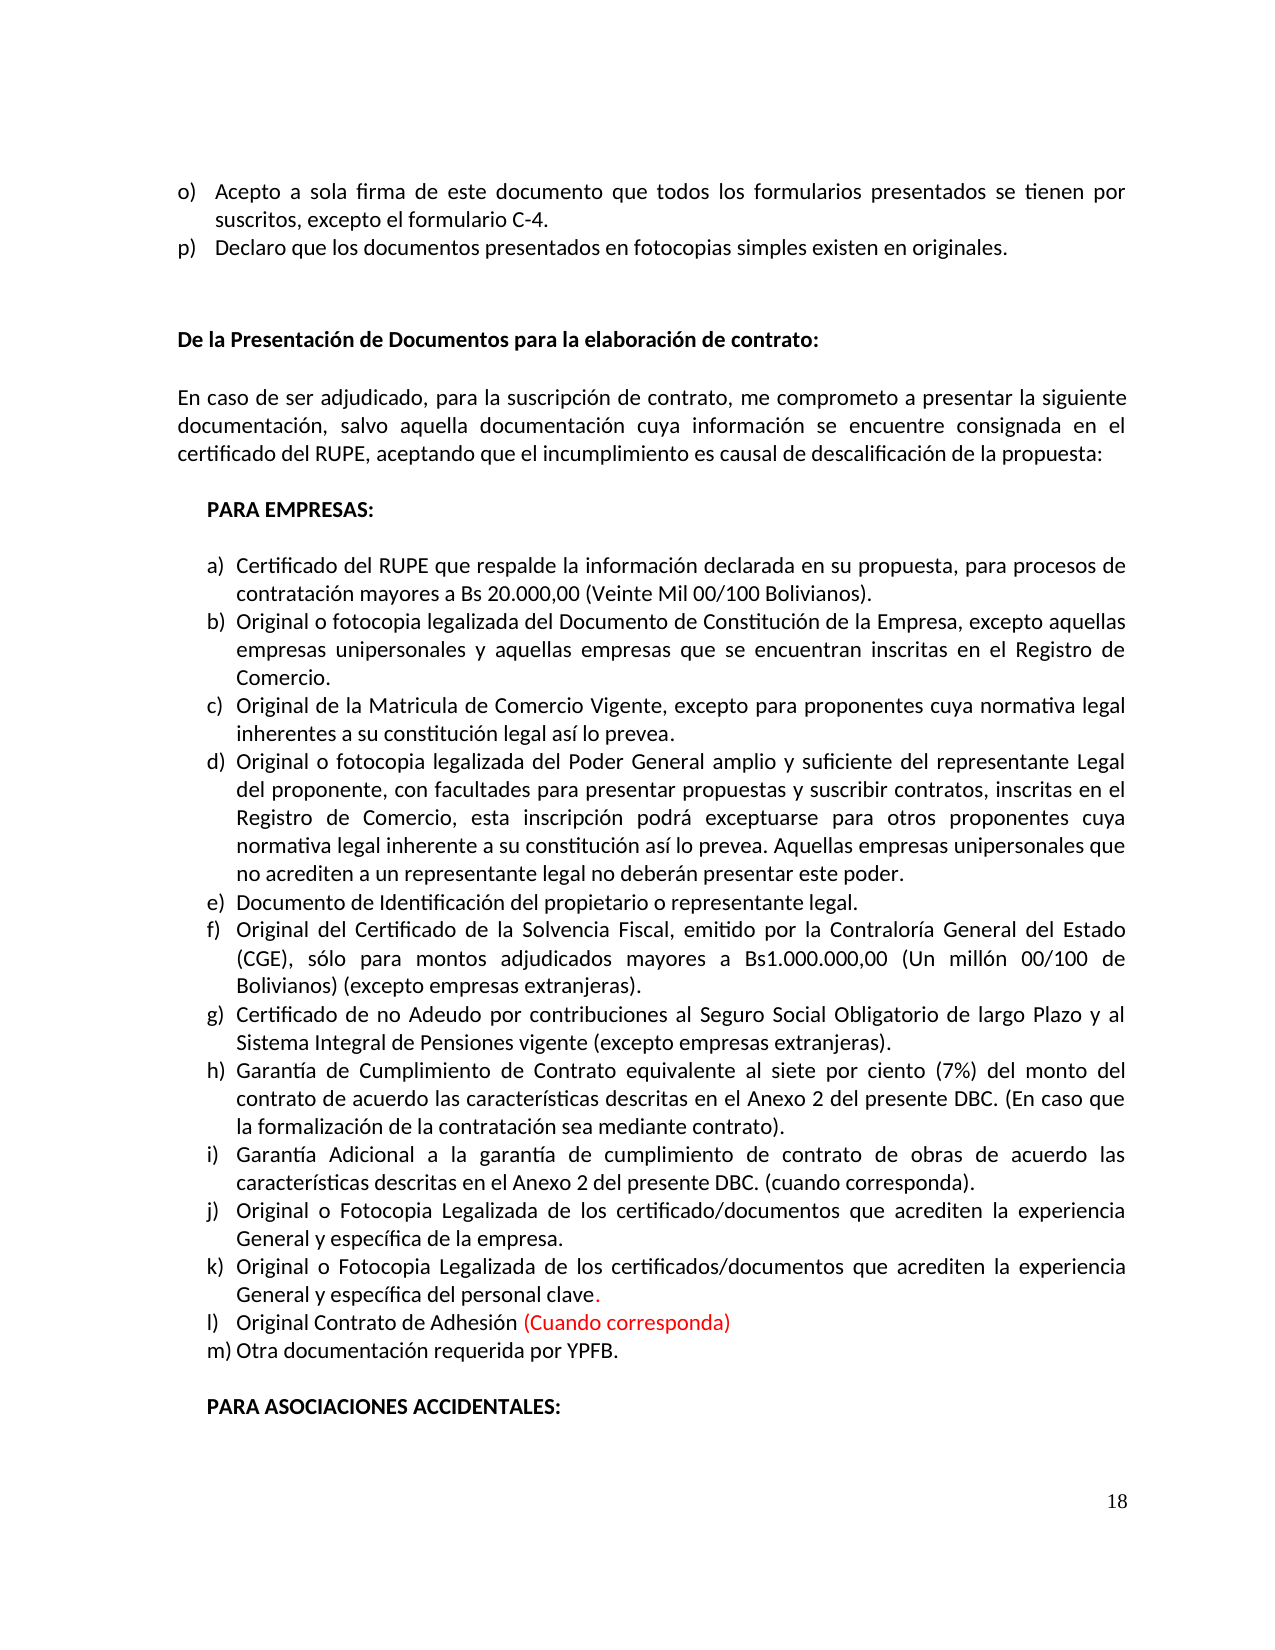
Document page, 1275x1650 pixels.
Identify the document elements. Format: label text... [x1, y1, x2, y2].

list Original o Fotocopia Legalizada de los certificados/documentos que acrediten la experiencia General y específica del personal clave. [207, 1252, 1127, 1308]
list Certificado de no Adeudo por contribuciones al Seguro Social Obligatorio de largo Plazo y al Sistema Integral de Pensiones vigente (excepto empresas extranjeras). [207, 1000, 1127, 1056]
list Original o Fotocopia Legalizada de los certificado/documentos que acrediten la experiencia General y específica de la empresa. [207, 1196, 1127, 1252]
list Otra documentación requerida por YPFB. [207, 1336, 1127, 1364]
text En caso de ser adjudicado, para la suscripción de contrato, me comprometo a presentar la siguiente documentación, salvo aquella documentación cuya información se encuentre consignada en el certificado del RUPE, aceptando que el incumplimiento es causal de descalificación de la propuesta: [177, 383, 1127, 467]
list Original Contrato de Adhesión (Cuando corresponda) [207, 1308, 1127, 1336]
list Declaro que los documentos presentados en fotocopias simples existen en originales. [177, 233, 1127, 261]
text PARA ASOCIACIONES ACCIDENTALES: [177, 1392, 1127, 1420]
list Garantía Adicional a la garantía de cumplimiento de contrato de obras de acuerdo las características descritas en el Anexo 2 del presente DBC. (cuando corresponda). [207, 1140, 1127, 1196]
list Acepto a sola firma de este documento que todos los formularios presentados se tienen por suscritos, excepto el formulario C-4. [177, 177, 1127, 233]
list De la Presentación de Documentos para la elaboración de contrato: [177, 326, 1127, 354]
list Original de la Matricula de Comercio Vigente, excepto para proponentes cuya normativa legal inherentes a su constitución legal así lo prevea. [207, 691, 1127, 747]
list Certificado del RUPE que respalde la información declarada en su propuesta, para procesos de contratación mayores a Bs 20.000,00 (Veinte Mil 00/100 Bolivianos). [207, 551, 1127, 607]
list Original del Certificado de la Solvencia Fiscal, emitido por la Contraloría General del Estado (CGE), sólo para montos adjudicados mayores a Bs1.000.000,00 (Un millón 00/100 de Bolivianos) (excepto empresas extranjeras). [207, 916, 1127, 1000]
list Original o fotocopia legalizada del Poder General amplio y suficiente del representante Legal del proponente, con facultades para presentar propuestas y suscribir contratos, inscritas en el Registro de Comercio, esta inscripción podrá exceptuarse para otros proponentes cuya normativa legal inherente a su constitución así lo prevea. Aquellas empresas unipersonales que no acrediten a un representante legal no deberán presentar este poder. [207, 747, 1127, 888]
list Garantía de Cumplimiento de Contrato equivalente al siete por ciento (7%) del monto del contrato de acuerdo las características descritas en el Anexo 2 del presente DBC. (En caso que la formalización de la contratación sea mediante contrato). [207, 1056, 1127, 1140]
text PARA EMPRESAS: [177, 495, 1127, 523]
list Original o fotocopia legalizada del Documento de Constitución de la Empresa, excepto aquellas empresas unipersonales y aquellas empresas que se encuentran inscritas en el Registro de Comercio. [207, 607, 1127, 691]
list Documento de Identificación del propietario o representante legal. [207, 888, 1127, 916]
